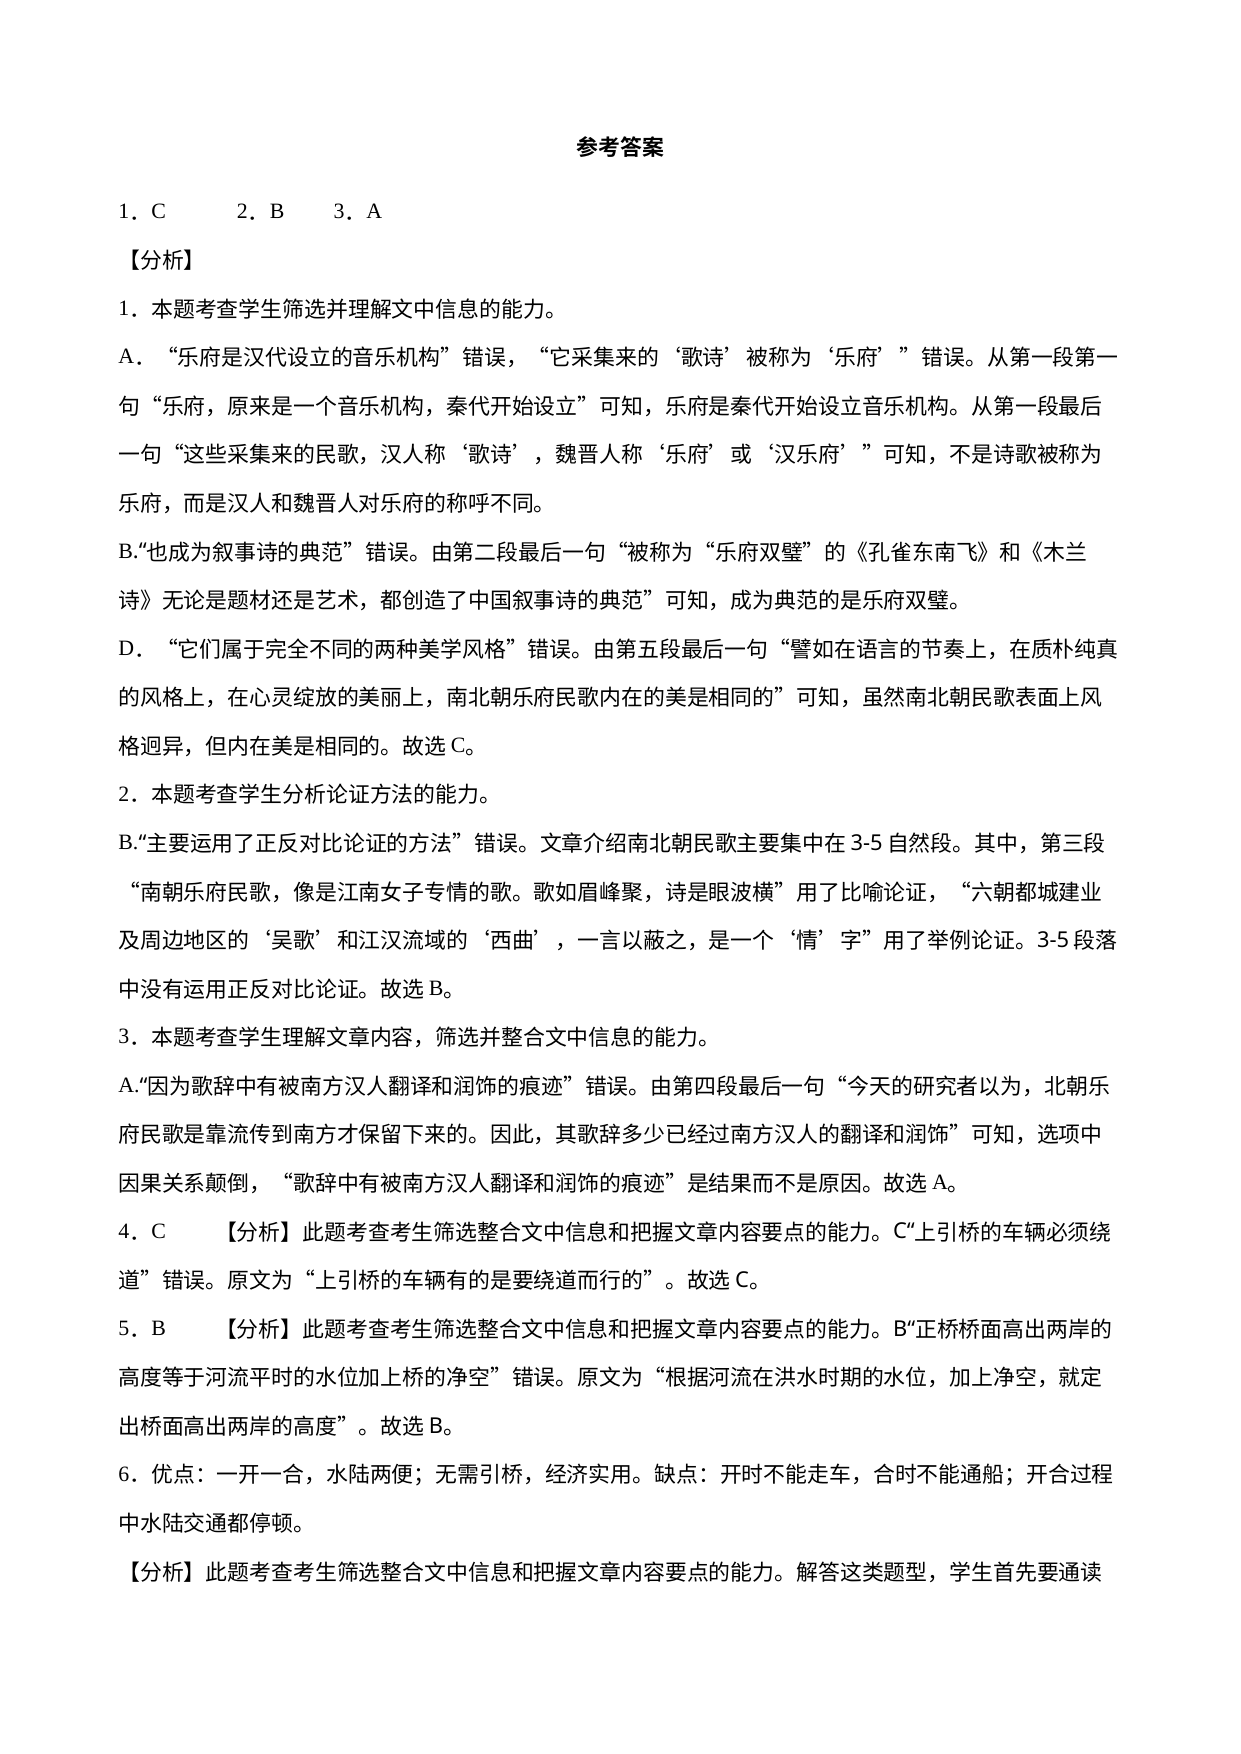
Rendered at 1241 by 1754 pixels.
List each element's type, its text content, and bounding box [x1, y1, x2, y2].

text A．“乐府是汉代设立的音乐机构”错误，“它采集来的‘歌诗’被称为‘乐府’”错误。从第一段第一句“乐府，原来是一个音乐机构，秦代开始设立”可知，乐府是秦代开始设立音乐机构。从第一段最后一句“这些采集来的民歌，汉人称‘歌诗’，魏晋人称‘乐府’或‘汉乐府’”可知，不是诗歌被称为乐府，而是汉人和魏晋人对乐府的称呼不同。 [118, 339, 1122, 518]
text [118, 1554, 1122, 1587]
text 1．C 2．B 3．A [118, 194, 1122, 227]
text A.“因为歌辞中有被南方汉人翻译和润饰的痕迹”错误。由第四段最后一句“今天的研究者以为，北朝乐府民歌是靠流传到南方才保留下来的。因此，其歌辞多少已经过南方汉人的翻译和润饰”可知，选项中因果关系颠倒，“歌辞中有被南方汉人翻译和润饰的痕迹”是结果而不是原因。故选A。 [118, 1068, 1122, 1198]
text 4．C 【分析】此题考查考生筛选整合文中信息和把握文章内容要点的能力。C“上引桥的车辆必须绕道”错误。原文为“上引桥的车辆有的是要绕道而行的”。故选C。 [118, 1214, 1122, 1295]
text 6．优点：一开一合，水陆两便；无需引桥，经济实用。缺点：开时不能走车，合时不能通船；开合过程中水陆交通都停顿。 [118, 1457, 1122, 1538]
text 【分析】 [118, 243, 1122, 275]
text 1．本题考查学生筛选并理解文中信息的能力。 [118, 291, 1122, 324]
text 5．B 【分析】此题考查考生筛选整合文中信息和把握文章内容要点的能力。B“正桥桥面高出两岸的高度等于河流平时的水位加上桥的净空”错误。原文为“根据河流在洪水时期的水位，加上净空，就定出桥面高出两岸的高度”。故选B。 [118, 1311, 1122, 1441]
text 参考答案 [118, 129, 1122, 162]
text D．“它们属于完全不同的两种美学风格”错误。由第五段最后一句“譬如在语言的节奏上，在质朴纯真的风格上，在心灵绽放的美丽上，南北朝乐府民歌内在的美是相同的”可知，虽然南北朝民歌表面上风格迥异，但内在美是相同的。故选C。 [118, 631, 1122, 761]
text 2．本题考查学生分析论证方法的能力。 [118, 777, 1122, 809]
text B.“主要运用了正反对比论证的方法”错误。文章介绍南北朝民歌主要集中在3-5自然段。其中，第三段“南朝乐府民歌，像是江南女子专情的歌。歌如眉峰聚，诗是眼波横”用了比喻论证，“六朝都城建业及周边地区的‘吴歌’和江汉流域的‘西曲’，一言以蔽之，是一个‘情’字”用了举例论证。3-5段落中没有运用正反对比论证。故选B。 [118, 825, 1122, 1004]
text 3．本题考查学生理解文章内容，筛选并整合文中信息的能力。 [118, 1020, 1122, 1052]
text B.“也成为叙事诗的典范”错误。由第二段最后一句“被称为“乐府双璧”的《孔雀东南飞》和《木兰诗》无论是题材还是艺术，都创造了中国叙事诗的典范”可知，成为典范的是乐府双璧。 [118, 534, 1122, 615]
